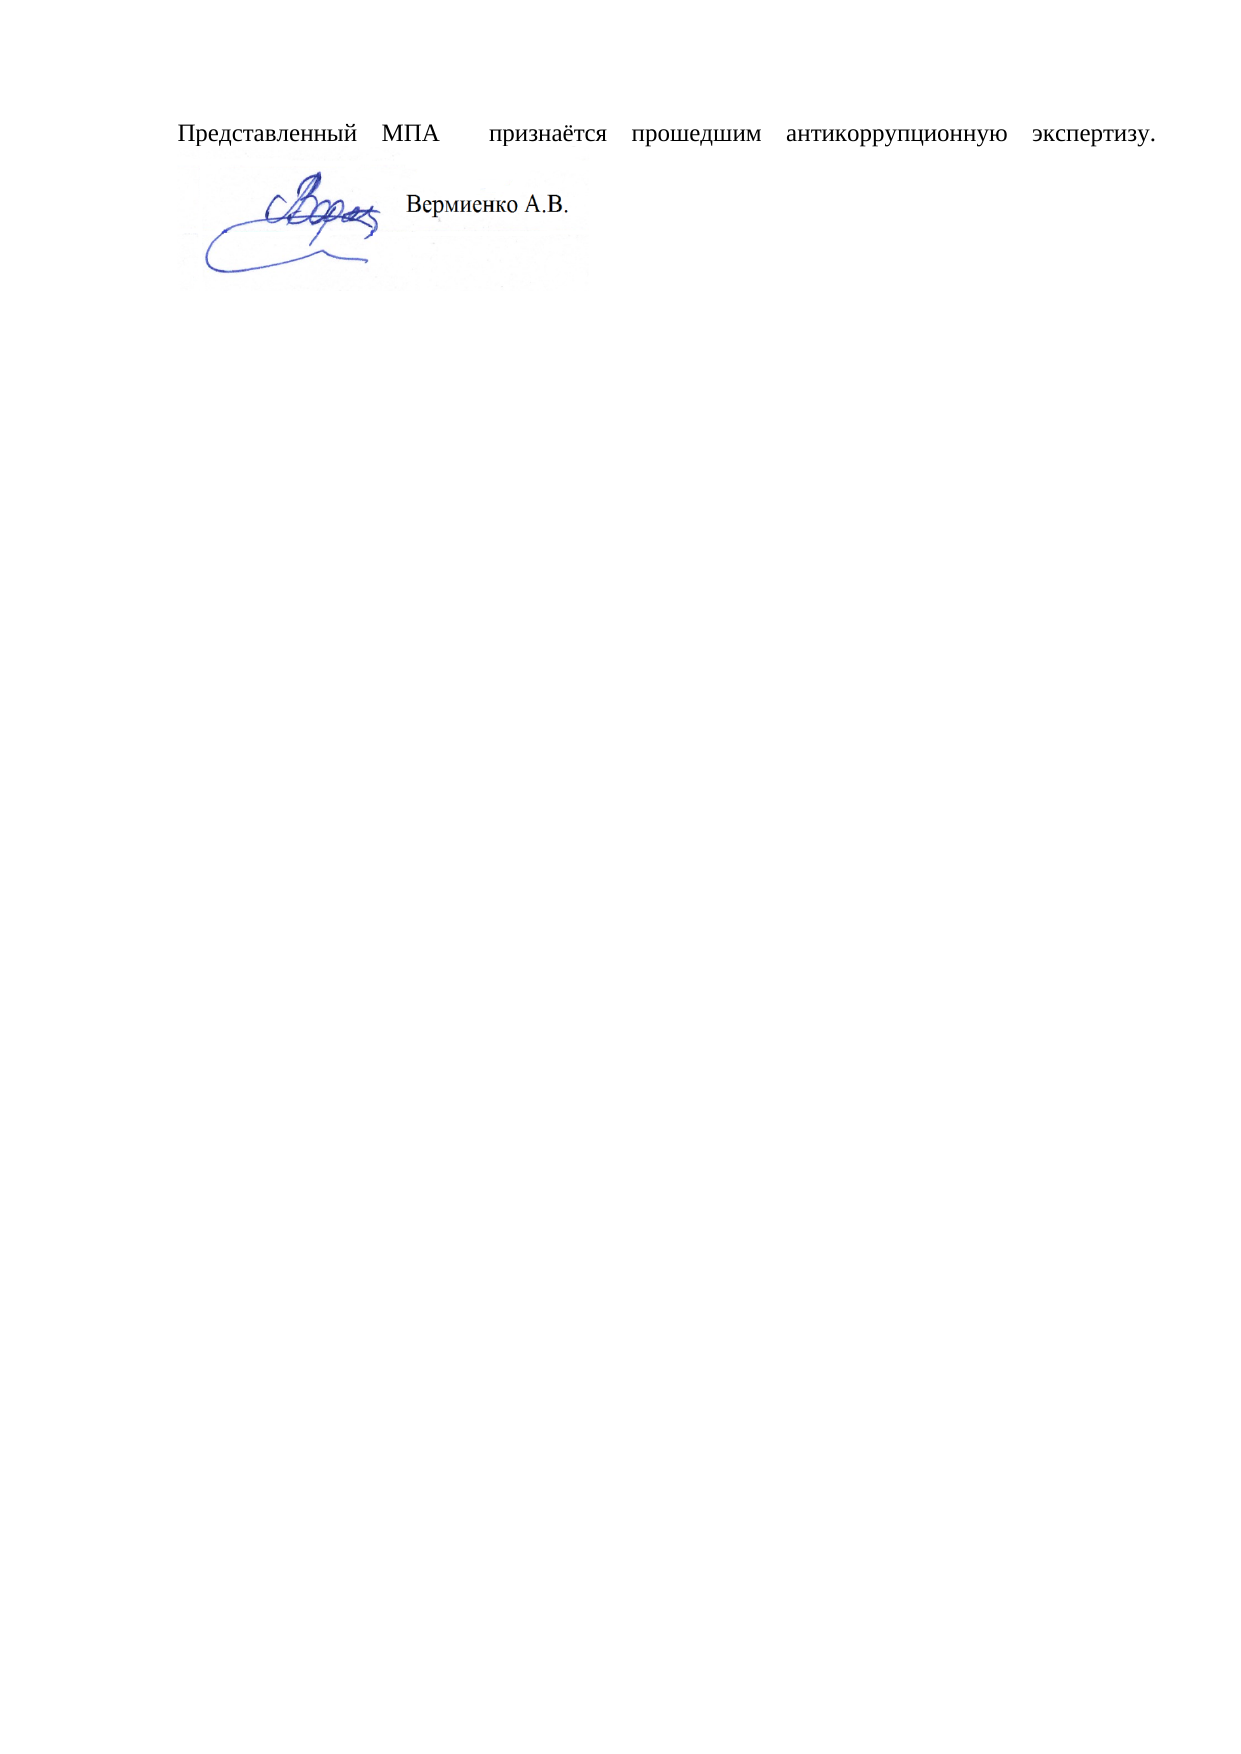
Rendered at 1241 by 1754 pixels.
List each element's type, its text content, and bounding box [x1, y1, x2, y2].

picture [177, 146, 590, 291]
